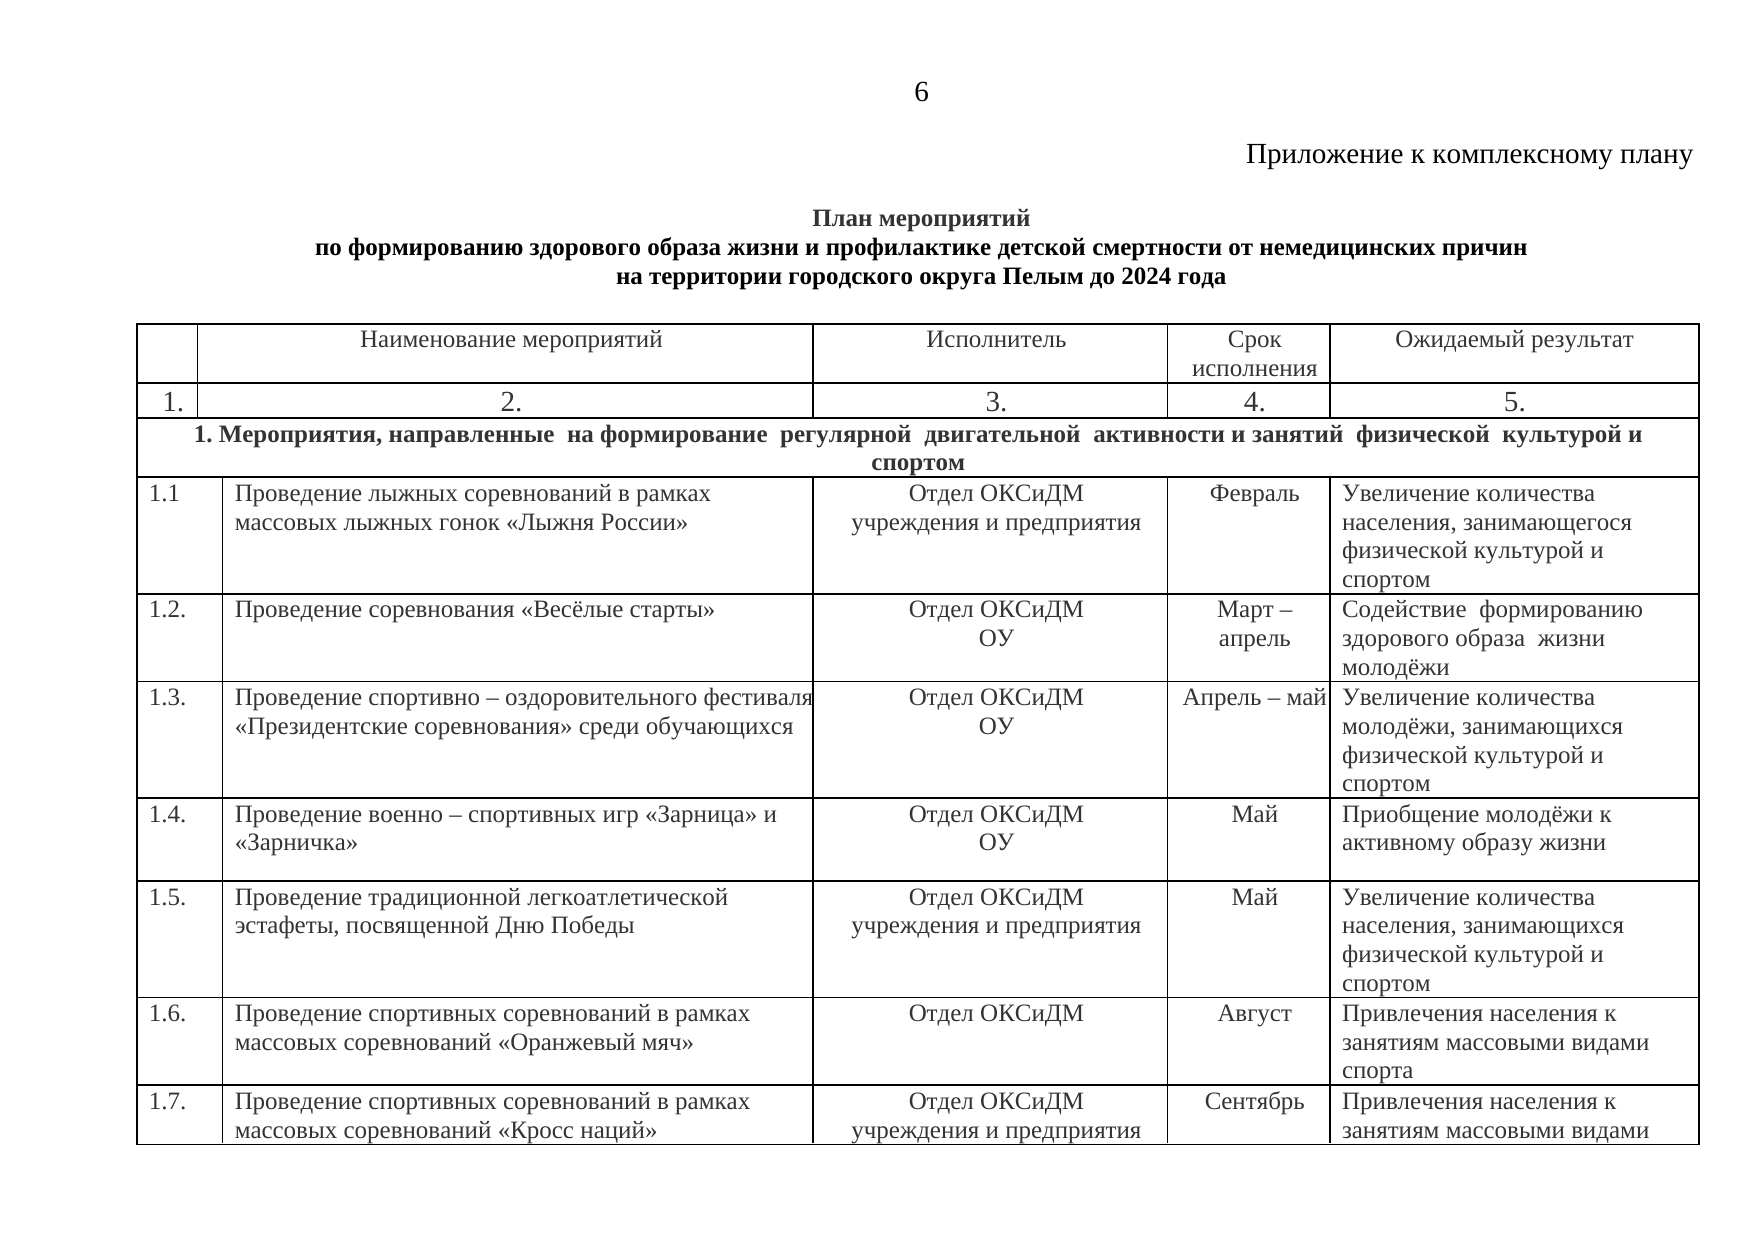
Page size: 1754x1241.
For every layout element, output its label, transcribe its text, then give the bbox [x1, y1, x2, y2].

table_cell Май [1168, 882, 1329, 997]
table_cell Проведение военно – спортивных игр «Зарница» и «Зарничка» [223, 799, 812, 880]
table_cell Проведение спортивно – оздоровительного фестиваля «Президентские соревнования» среди обучающихся [223, 682, 812, 797]
table_cell Февраль [1168, 478, 1329, 593]
table_cell 2. [198, 384, 812, 417]
table_header Наименование мероприятий [198, 325, 812, 382]
text Приложение к комплексному плану [1093, 136, 1695, 170]
table_cell 1.2. [138, 595, 222, 681]
table_cell Отдел ОКСиДМ ОУ [814, 682, 1167, 797]
table_cell 1.7. [138, 1086, 222, 1143]
table_cell Увеличение количества молодёжи, занимающихся физической культурой и спортом [1331, 682, 1698, 797]
table_header Срок исполнения [1168, 325, 1329, 382]
table_cell 1. Мероприятия, направленные на формирование регулярной двигательной активности и занятий физической культурой и спортом [138, 419, 1698, 476]
table_cell 1.1 [138, 478, 222, 593]
text План мероприятий [148, 203, 1695, 232]
table_cell Привлечения населения к занятиям массовыми видами спорта [1331, 998, 1698, 1084]
text по формированию здорового образа жизни и профилактике детской смертности от немедицинских причин [148, 232, 1695, 261]
table_cell Отдел ОКСиДМ [814, 998, 1167, 1084]
table_cell Проведение традиционной легкоатлетической эстафеты, посвященной Дню Победы [223, 882, 812, 997]
table_cell Август [1168, 998, 1329, 1084]
table_cell Содействие формированию здорового образа жизни молодёжи [1331, 595, 1698, 681]
table_cell 1.4. [138, 799, 222, 880]
table_header Исполнитель [814, 325, 1167, 382]
table_cell Проведение соревнования «Весёлые старты» [223, 595, 812, 681]
table_cell 1.3. [138, 682, 222, 797]
table_cell 5. [1331, 384, 1698, 417]
table_cell 1.5. [138, 882, 222, 997]
table_cell Отдел ОКСиДМ учреждения и предприятия [814, 478, 1167, 593]
table_cell Сентябрь [1168, 1086, 1329, 1143]
table_cell 1. [138, 384, 197, 417]
table_cell Увеличение количества населения, занимающихся физической культурой и спортом [1331, 882, 1698, 997]
table_cell Отдел ОКСиДМ ОУ [814, 595, 1167, 681]
table_cell 4. [1168, 384, 1329, 417]
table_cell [1331, 1086, 1698, 1143]
table_cell Отдел ОКСиДМ ОУ [814, 799, 1167, 880]
table_header [138, 325, 197, 382]
table_cell Март – апрель [1168, 595, 1329, 681]
table_header Ожидаемый результат [1331, 325, 1698, 382]
table_cell 1.6. [138, 998, 222, 1084]
text на территории городского округа Пелым до 2024 года [148, 261, 1695, 289]
table_cell Приобщение молодёжи к активному образу жизни [1331, 799, 1698, 880]
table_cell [814, 1086, 1167, 1143]
table_cell Увеличение количества населения, занимающегося физической культурой и спортом [1331, 478, 1698, 593]
table_cell Проведение лыжных соревнований в рамках массовых лыжных гонок «Лыжня России» [223, 478, 812, 593]
table_cell Май [1168, 799, 1329, 880]
table_cell Отдел ОКСиДМ учреждения и предприятия [814, 882, 1167, 997]
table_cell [223, 1086, 812, 1143]
table_cell 3. [814, 384, 1167, 417]
table_cell Проведение спортивных соревнований в рамках массовых соревнований «Оранжевый мяч» [223, 998, 812, 1084]
table_cell Апрель – май [1168, 682, 1329, 797]
